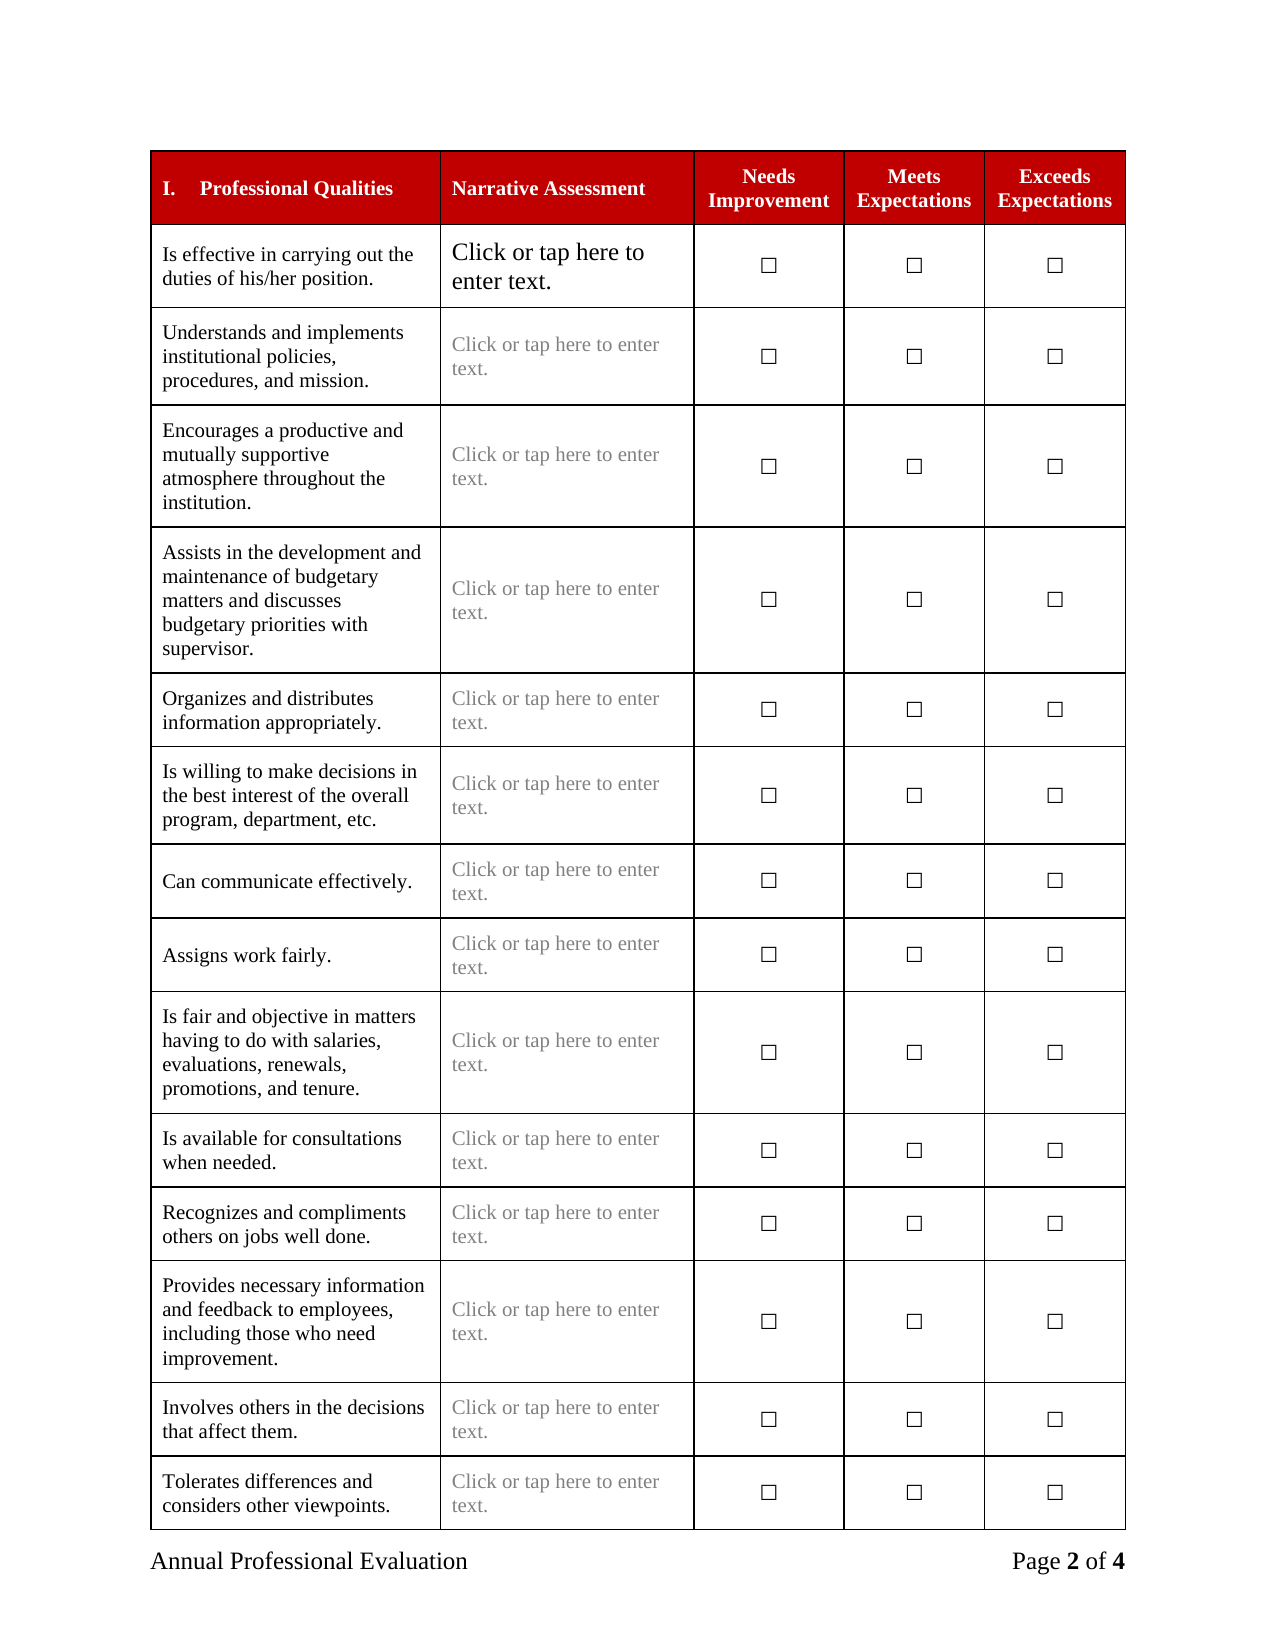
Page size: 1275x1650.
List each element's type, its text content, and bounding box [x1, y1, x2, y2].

table_cell Tolerates differences and considers other viewpoints. [152, 1457, 440, 1529]
table_header Exceeds Expectations [985, 152, 1125, 224]
table_cell Is fair and objective in matters having to do with salaries, evaluations, renewals, promotions, and tenure. [152, 992, 440, 1112]
table_cell Provides necessary information and feedback to employees, including those who need improvement. [152, 1261, 440, 1381]
table_cell Can communicate effectively. [152, 845, 440, 917]
table_cell Organizes and distributes information appropriately. [152, 674, 440, 746]
table_cell Assists in the development and maintenance of budgetary matters and discusses budgetary priorities with supervisor. [152, 528, 440, 672]
table_cell Involves others in the decisions that affect them. [152, 1383, 440, 1455]
table_cell Is effective in carrying out the duties of his/her position. [152, 225, 440, 307]
table_cell Is willing to make decisions in the best interest of the overall program, department, etc. [152, 747, 440, 843]
table_cell Recognizes and compliments others on jobs well done. [152, 1188, 440, 1260]
table_cell Assigns work fairly. [152, 919, 440, 991]
table_cell Is available for consultations when needed. [152, 1114, 440, 1186]
table_header Professional Qualities [152, 152, 440, 224]
table_header Narrative Assessment [441, 152, 693, 224]
table_header Needs Improvement [695, 152, 843, 224]
table_cell Understands and implements institutional policies, procedures, and mission. [152, 308, 440, 404]
table_header Meets Expectations [845, 152, 984, 224]
table_cell Encourages a productive and mutually supportive atmosphere throughout the institution. [152, 406, 440, 526]
